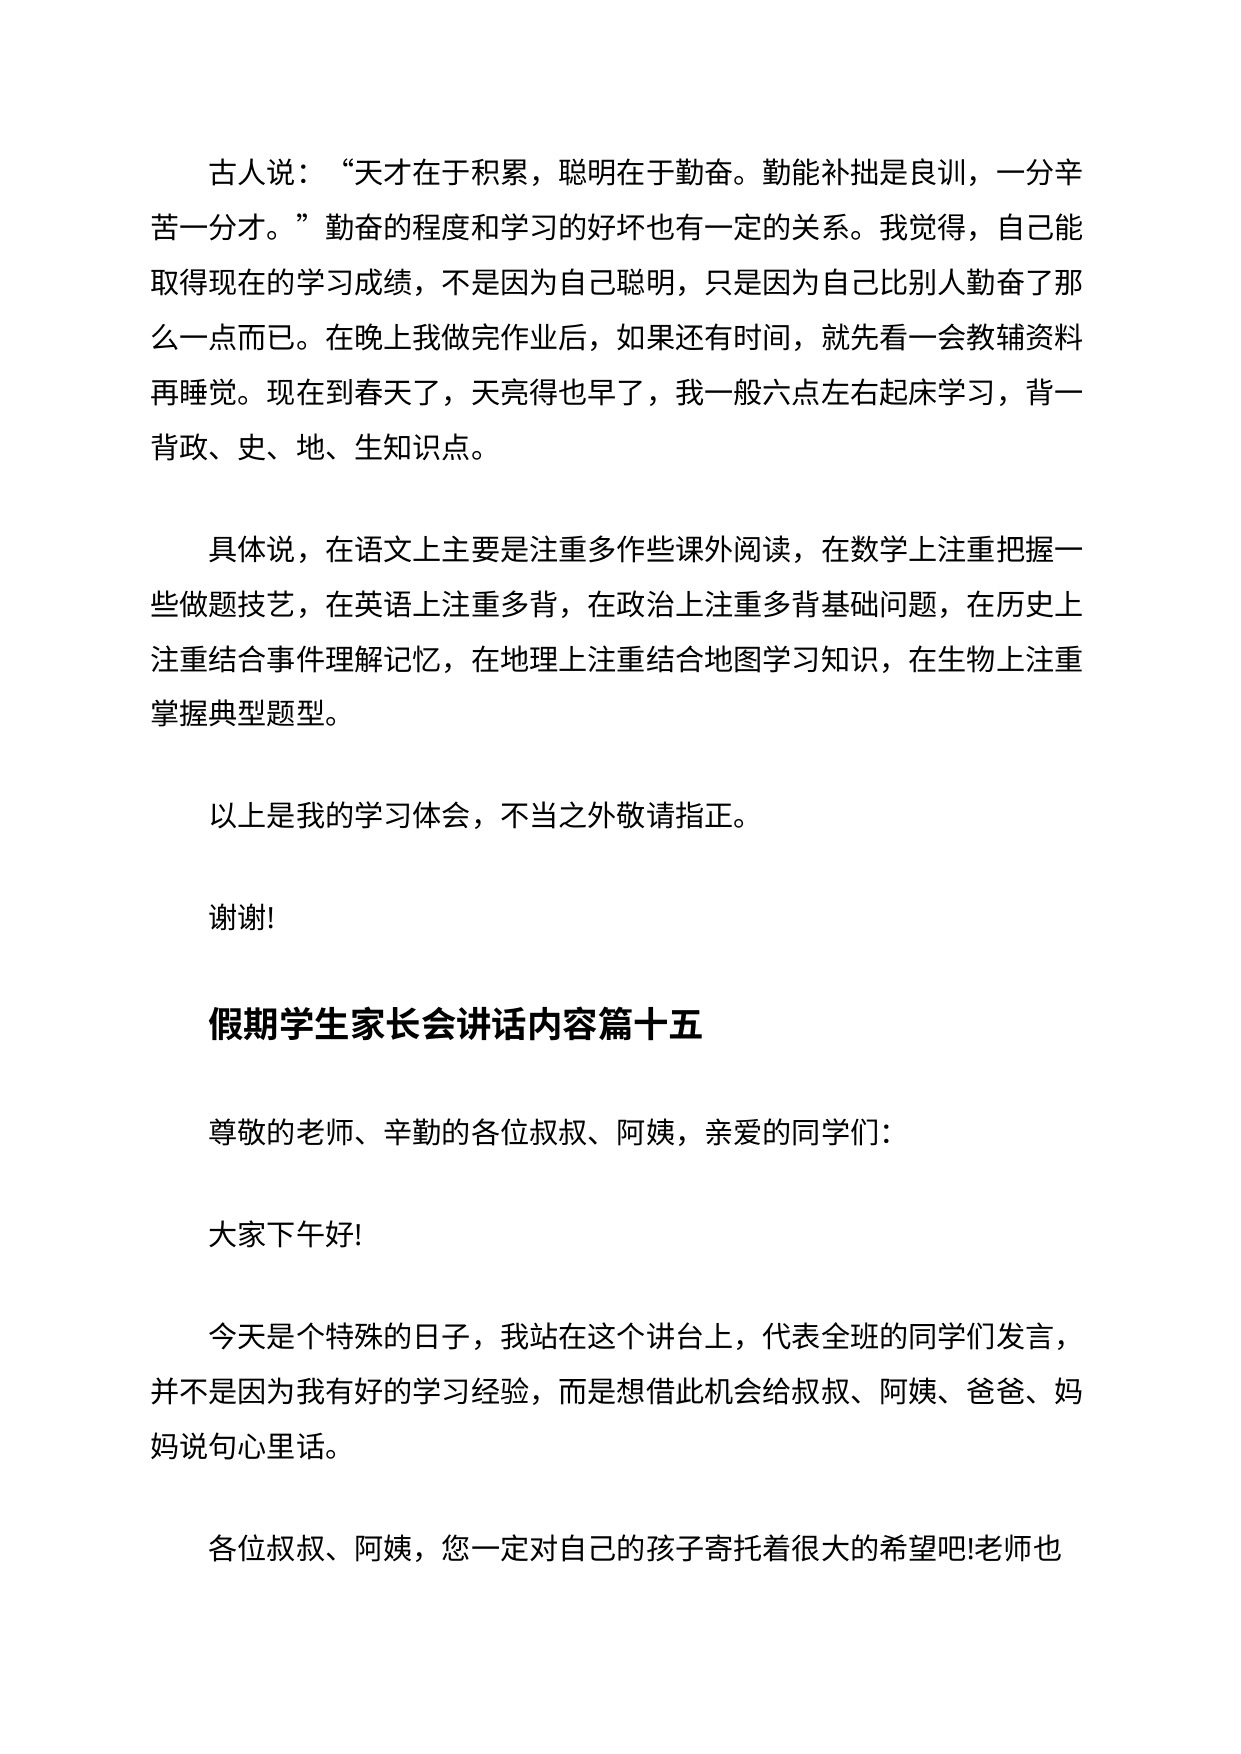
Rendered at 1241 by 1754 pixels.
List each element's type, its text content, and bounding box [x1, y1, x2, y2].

text 尊敬的老师、辛勤的各位叔叔、阿姨，亲爱的同学们： [150, 1110, 1090, 1152]
text 大家下午好! [150, 1212, 1090, 1254]
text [150, 1525, 1090, 1568]
text 今天是个特殊的日子，我站在这个讲台上，代表全班的同学们发言，并不是因为我有好的学习经验，而是想借此机会给叔叔、阿姨、爸爸、妈妈说句心里话。 [150, 1314, 1090, 1466]
text 以上是我的学习体会，不当之外敬请指正。 [150, 793, 1090, 835]
text 谢谢! [150, 894, 1090, 937]
text 古人说：“天才在于积累，聪明在于勤奋。勤能补拙是良训，一分辛苦一分才。”勤奋的程度和学习的好坏也有一定的关系。我觉得，自己能取得现在的学习成绩，不是因为自己聪明，只是因为自己比别人勤奋了那么一点而已。在晚上我做完作业后，如果还有时间，就先看一会教辅资料再睡觉。现在到春天了，天亮得也早了，我一般六点左右起床学习，背一背政、史、地、生知识点。 [150, 150, 1090, 467]
text 具体说，在语文上主要是注重多作些课外阅读，在数学上注重把握一些做题技艺，在英语上注重多背，在政治上注重多背基础问题，在历史上注重结合事件理解记忆，在地理上注重结合地图学习知识，在生物上注重掌握典型题型。 [150, 526, 1090, 733]
text 假期学生家长会讲话内容篇十五 [150, 996, 1090, 1048]
